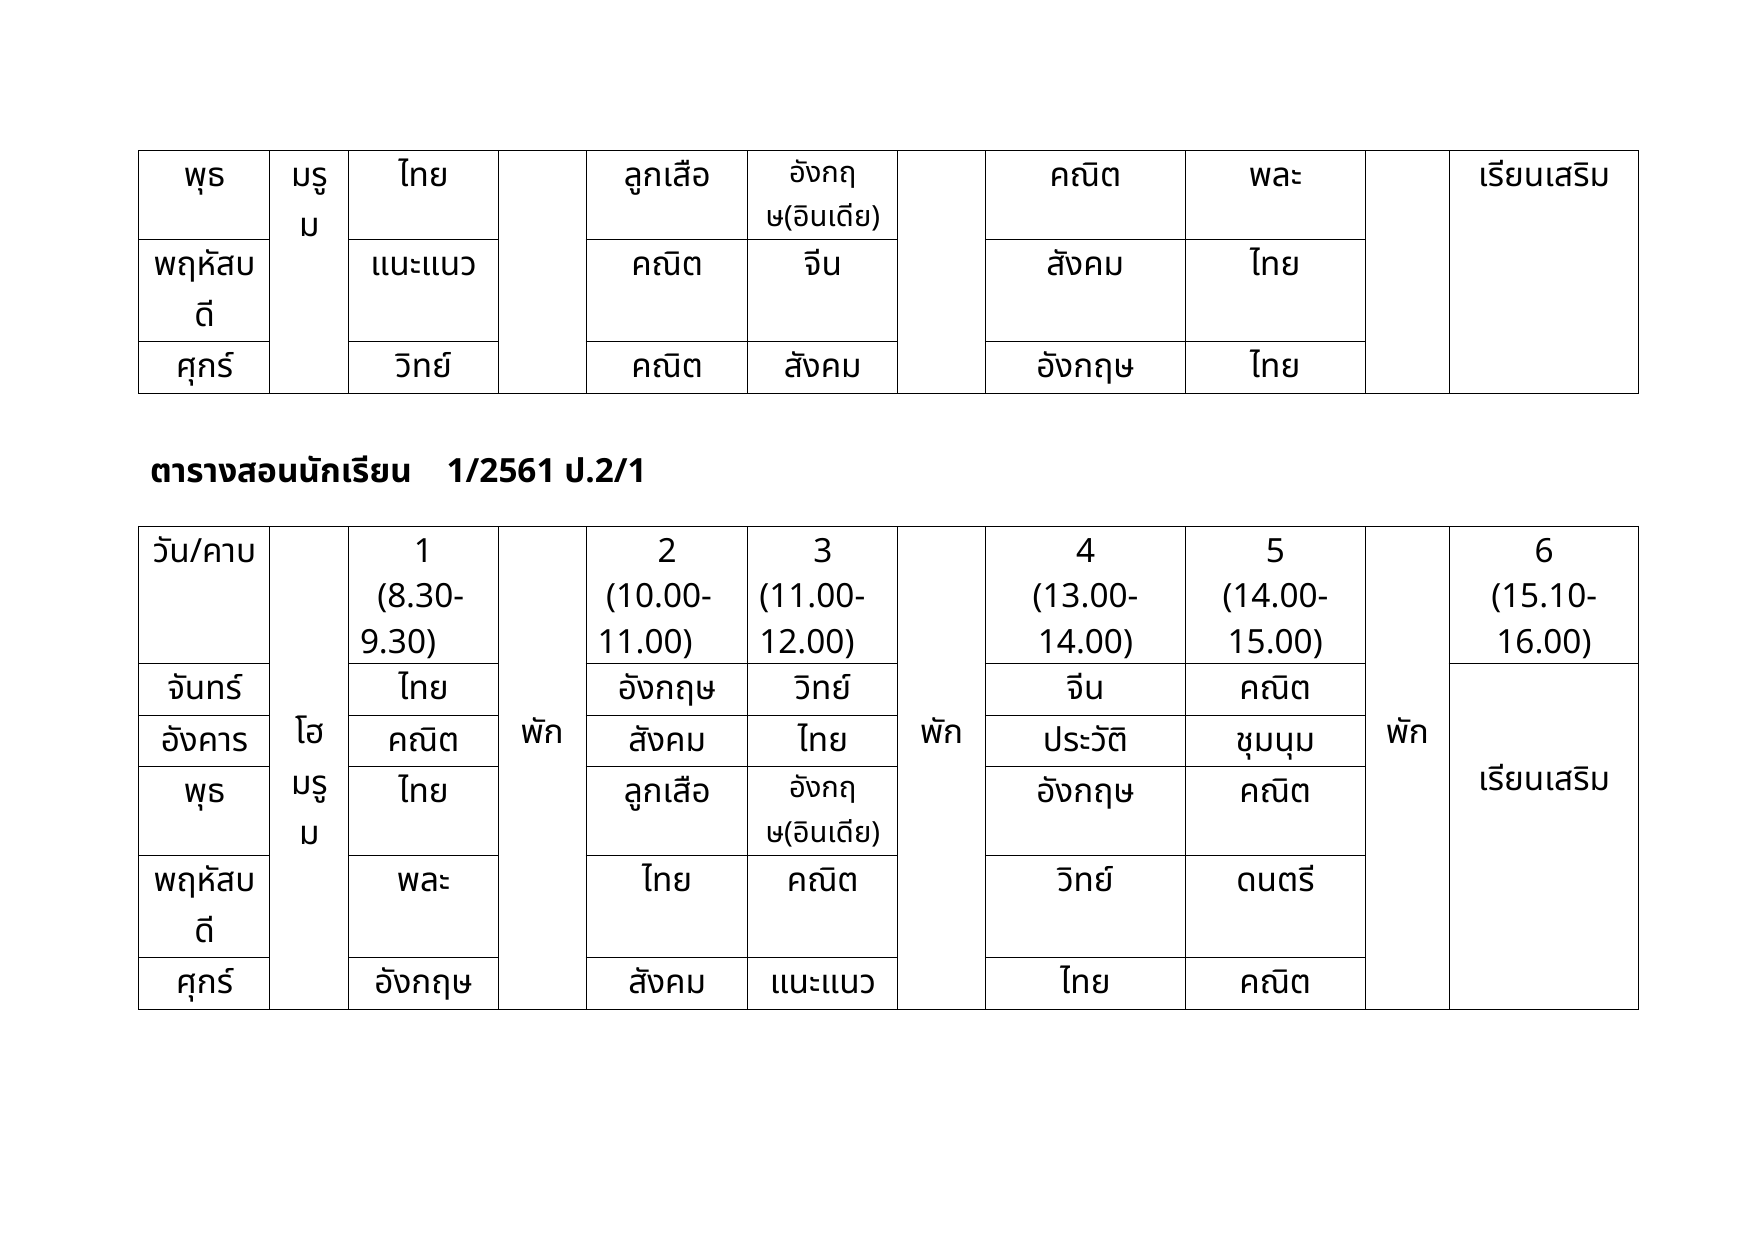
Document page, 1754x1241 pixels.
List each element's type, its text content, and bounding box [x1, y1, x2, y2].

table_cell ลูกเสือ [587, 151, 747, 239]
table_cell ไทย [349, 151, 498, 239]
table_cell ไทย [1186, 240, 1365, 341]
table_cell สังคม [986, 240, 1185, 341]
table_cell ลูกเสือ [587, 767, 747, 855]
table_cell ไทย [349, 664, 498, 714]
table_cell ประวัติ [986, 716, 1185, 766]
table_cell แนะแนว [349, 240, 498, 341]
table_cell สังคม [587, 958, 747, 1009]
table_cell พุธ [139, 767, 269, 855]
table_header 4 (13.00-14.00) [986, 527, 1185, 663]
table_cell คณิต [986, 151, 1185, 239]
table_cell ไทย [748, 716, 897, 766]
table_header พัก [898, 527, 985, 1009]
table_cell ศุกร์ [139, 958, 269, 1009]
table_cell ศุกร์ [139, 342, 269, 393]
table_cell อังกฤษ [986, 342, 1185, 393]
table_cell อังกฤษ [986, 767, 1185, 855]
table_cell อังกฤษ [587, 664, 747, 714]
table_cell คณิต [1186, 767, 1365, 855]
table_cell ไทย [587, 856, 747, 957]
table_cell พละ [1186, 151, 1365, 239]
table_header พัก [1366, 527, 1449, 1009]
table_cell วิทย์ [986, 856, 1185, 957]
table_cell ไทย [1186, 342, 1365, 393]
table_cell พุธ [139, 151, 269, 239]
table_cell วิทย์ [349, 342, 498, 393]
table_cell วิทย์ [748, 664, 897, 714]
table_header 5 (14.00-15.00) [1186, 527, 1365, 663]
table_header 6 (15.10-16.00) [1450, 527, 1638, 663]
table_cell จันทร์ [139, 664, 269, 714]
table_header วัน/คาบ [139, 527, 269, 663]
table_cell คณิต [587, 342, 747, 393]
table_header 1 (8.30-9.30) [349, 527, 498, 663]
table_cell อังกฤษ(อินเดีย) [748, 151, 897, 239]
table_header 2 (10.00-11.00) [587, 527, 747, 663]
table_header 3 (11.00-12.00) [748, 527, 897, 663]
table_header โฮมรูม [270, 527, 348, 1009]
table_cell ชุมนุม [1186, 716, 1365, 766]
table_cell เรียนเสริม [1450, 664, 1638, 1009]
table_cell คณิต [748, 856, 897, 957]
table_cell ไทย [986, 958, 1185, 1009]
table_cell คณิต [1186, 958, 1365, 1009]
table_cell ไทย [349, 767, 498, 855]
table_cell พฤหัสบดี [139, 856, 269, 957]
table_cell อังคาร [139, 716, 269, 766]
table_cell คณิต [349, 716, 498, 766]
table_cell คณิต [1186, 664, 1365, 714]
table_header พัก [499, 527, 586, 1009]
table_cell แนะแนว [748, 958, 897, 1009]
table_cell จีน [986, 664, 1185, 714]
table_cell สังคม [587, 716, 747, 766]
table_cell อังกฤษ [349, 958, 498, 1009]
table_cell สังคม [748, 342, 897, 393]
table_cell พฤหัสบดี [139, 240, 269, 341]
table_cell ดนตรี [1186, 856, 1365, 957]
table_cell พละ [349, 856, 498, 957]
table_cell จีน [748, 240, 897, 341]
table_cell คณิต [587, 240, 747, 341]
text ตารางสอนนักเรียน 1/2561 ป.2/1 [150, 447, 1604, 497]
table_cell อังกฤษ(อินเดีย) [748, 767, 897, 855]
